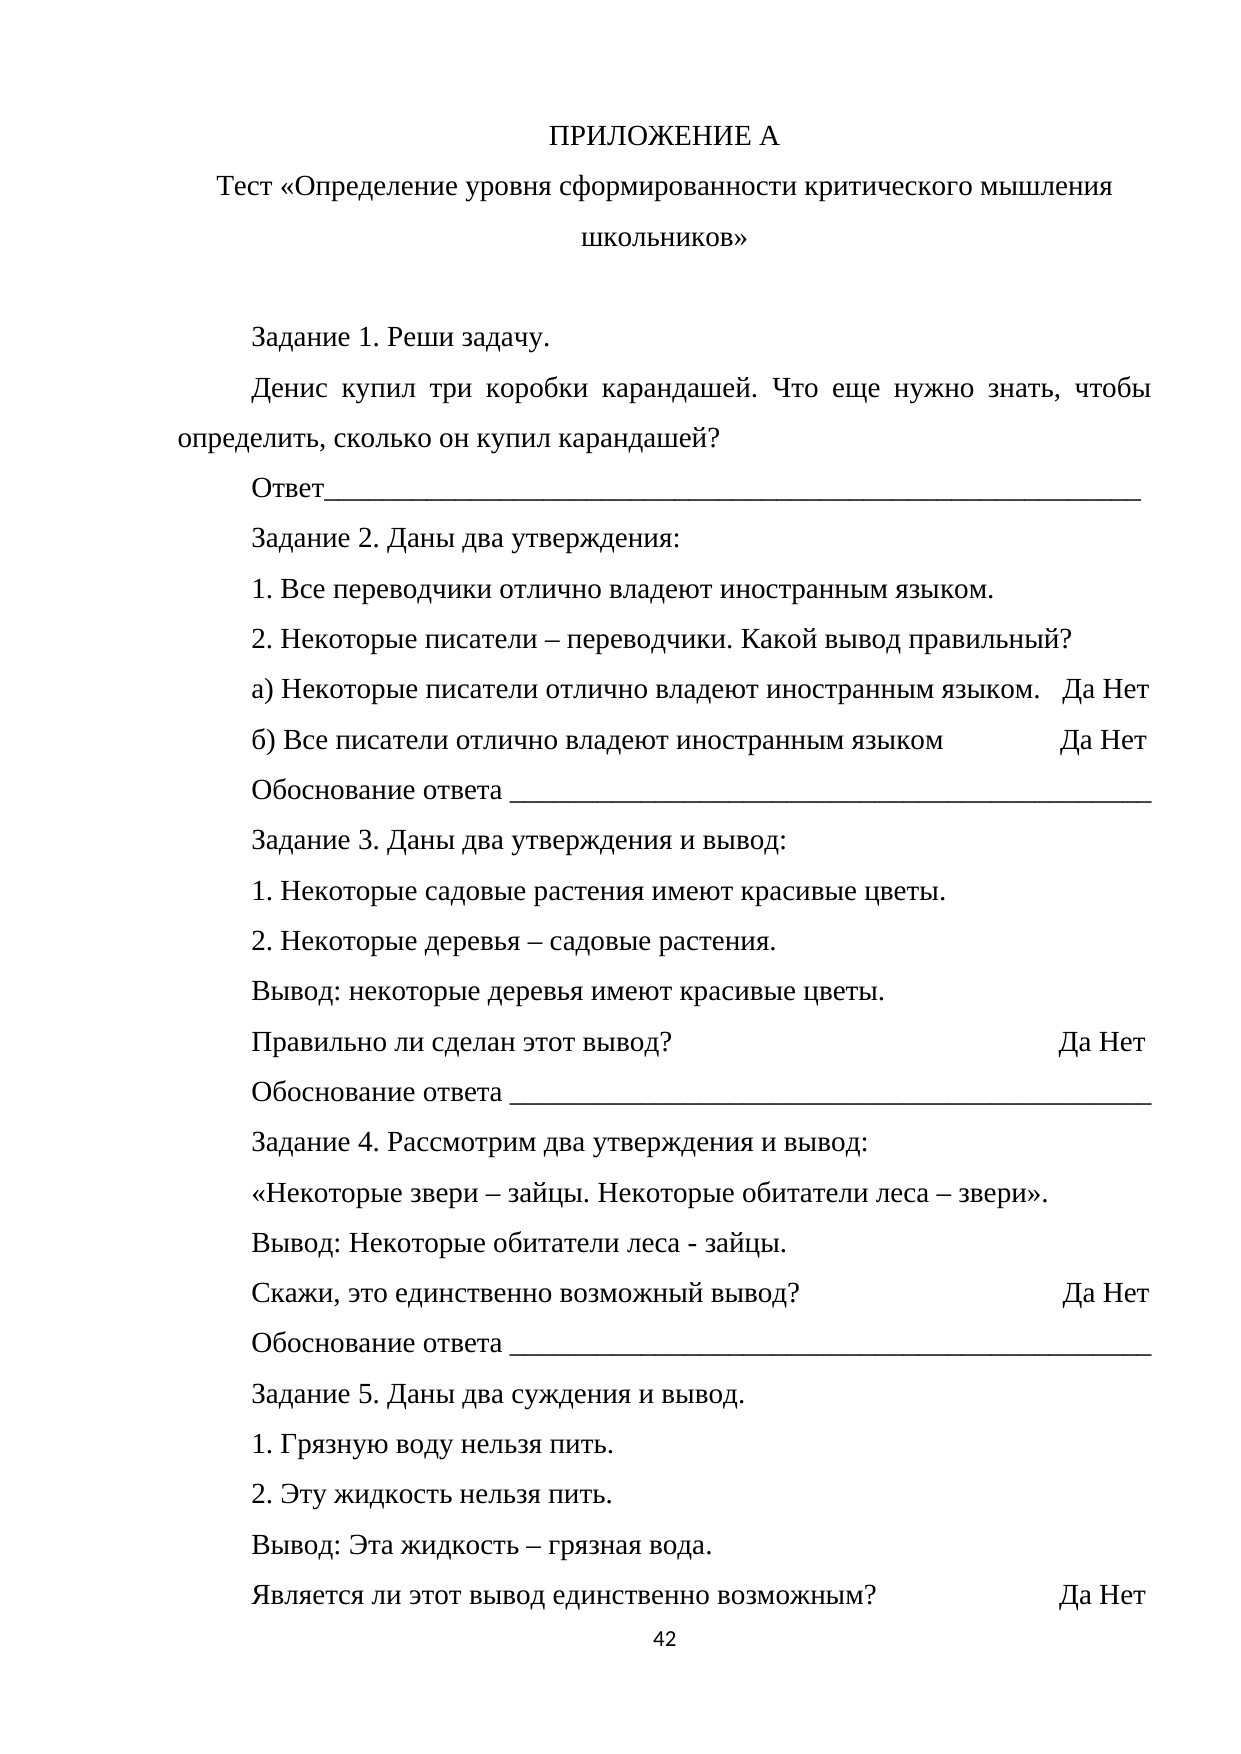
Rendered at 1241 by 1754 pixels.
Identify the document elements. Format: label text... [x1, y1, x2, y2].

text Обоснование ответа ____________________________________________ [177, 772, 1152, 806]
text а) Некоторые писатели отлично владеют иностранным языком. Да Нет [177, 672, 1152, 705]
text Является ли этот вывод единственно возможным? Да Нет [177, 1577, 1152, 1611]
text Обоснование ответа ____________________________________________ [177, 1074, 1152, 1108]
text 1. Некоторые садовые растения имеют красивые цветы. [177, 873, 1152, 906]
text 2. Некоторые писатели – переводчики. Какой вывод правильный? [177, 621, 1152, 655]
text Вывод: некоторые деревья имеют красивые цветы. [177, 973, 1152, 1007]
text Скажи, это единственно возможный вывод? Да Нет [177, 1275, 1152, 1309]
text Ответ________________________________________________________ [177, 470, 1152, 504]
text Задание 1. Реши задачу. [177, 319, 1152, 353]
text Правильно ли сделан этот вывод? Да Нет [177, 1024, 1152, 1057]
text Задание 5. Даны два суждения и вывод. [177, 1376, 1152, 1409]
text Задание 3. Даны два утверждения и вывод: [177, 822, 1152, 856]
text 2. Эту жидкость нельзя пить. [177, 1477, 1152, 1510]
text «Некоторые звери – зайцы. Некоторые обитатели леса – звери». [177, 1175, 1152, 1208]
text Вывод: Некоторые обитатели леса - зайцы. [177, 1225, 1152, 1258]
list Тест «Определение уровня сформированности критического мышления школьников» [177, 168, 1152, 252]
text 1. Все переводчики отлично владеют иностранным языком. [177, 571, 1152, 604]
text б) Все писатели отлично владеют иностранным языком Да Нет [177, 722, 1152, 755]
text Задание 4. Рассмотрим два утверждения и вывод: [177, 1124, 1152, 1158]
text ПРИЛОЖЕНИЕ А [177, 118, 1152, 152]
text Задание 2. Даны два утверждения: [177, 521, 1152, 554]
text Обоснование ответа ____________________________________________ [177, 1326, 1152, 1359]
text 1. Грязную воду нельзя пить. [177, 1426, 1152, 1460]
text Вывод: Эта жидкость – грязная вода. [177, 1527, 1152, 1560]
text Денис купил три коробки карандашей. Что еще нужно знать, чтобы определить, сколько он купил карандашей? [177, 370, 1152, 453]
text 2. Некоторые деревья – садовые растения. [177, 923, 1152, 957]
